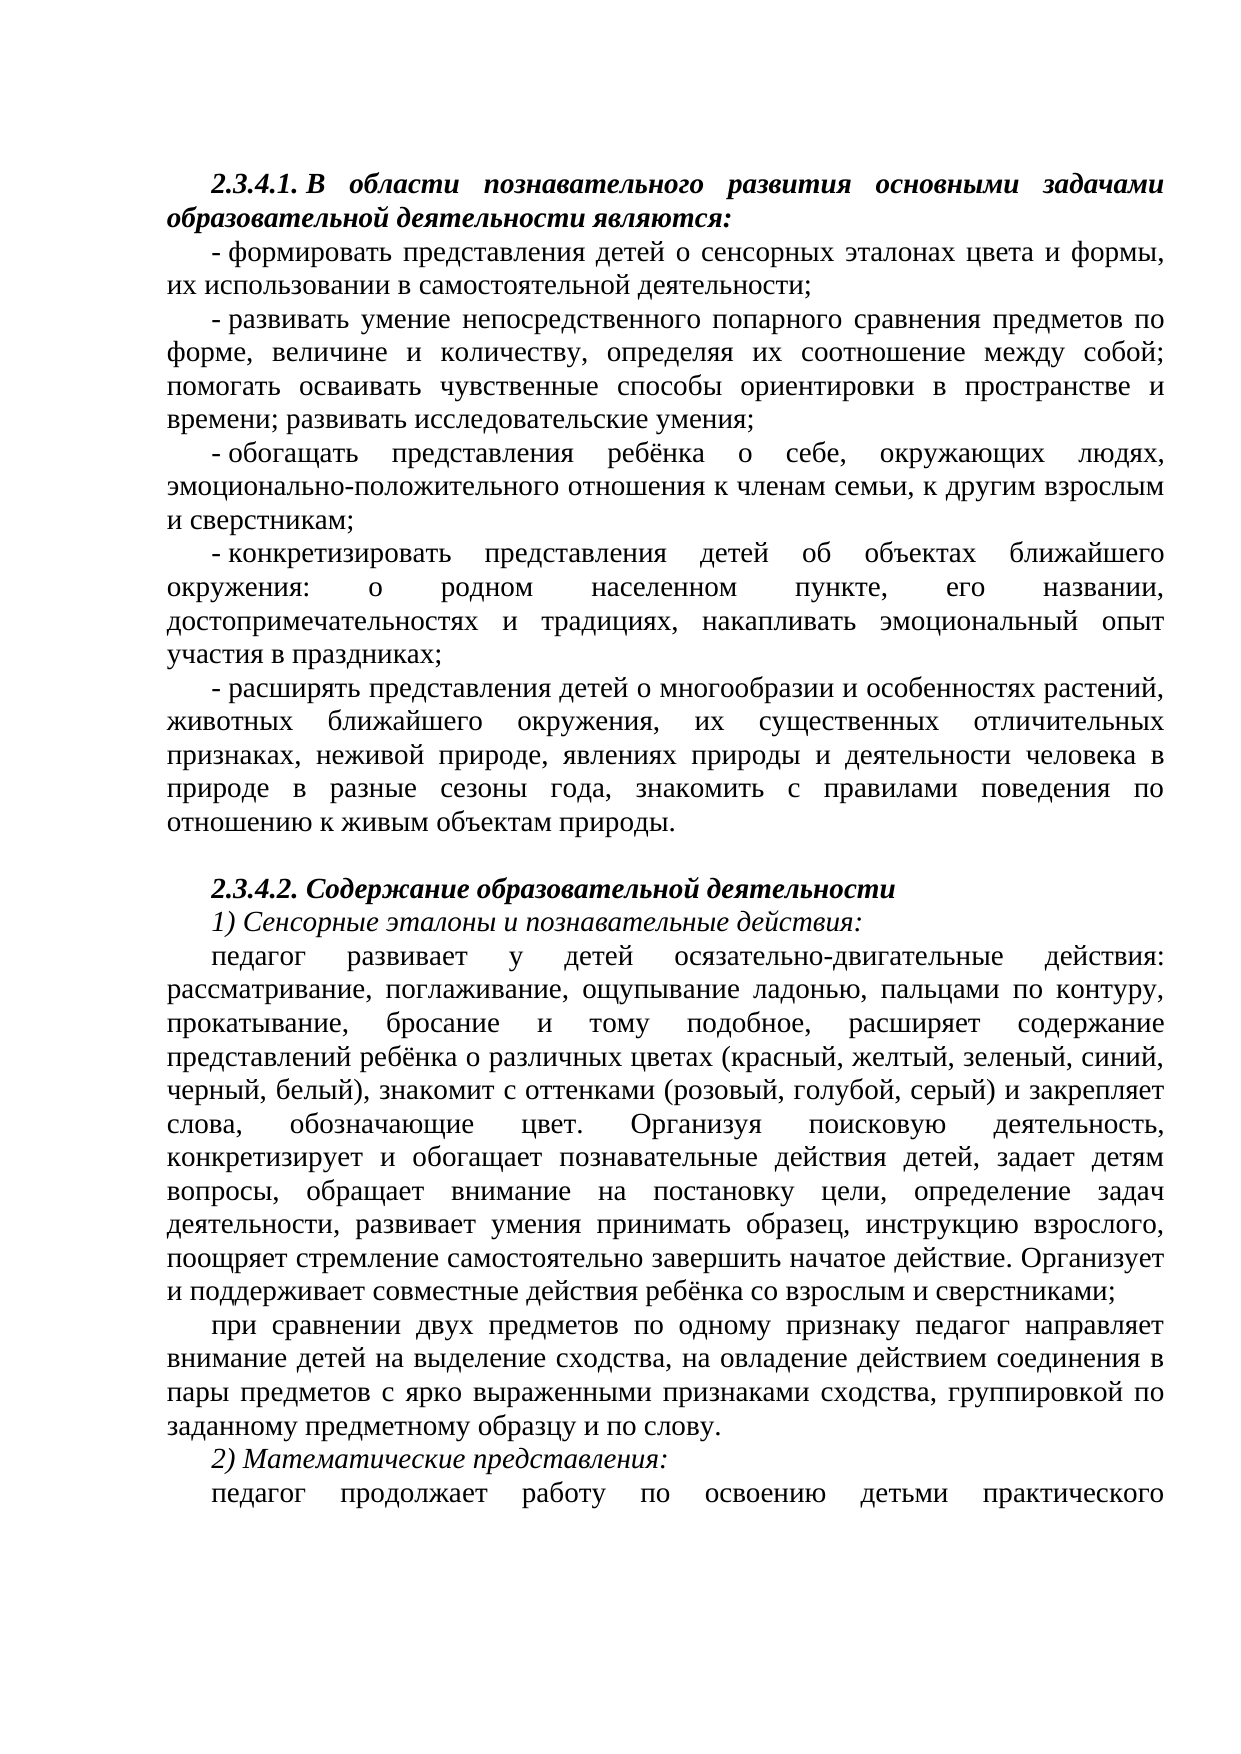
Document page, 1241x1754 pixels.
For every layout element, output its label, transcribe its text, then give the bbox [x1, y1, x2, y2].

text 2.3.4.1. В области познавательного развития основными задачами образовательной деятельности являются: [167, 167, 1165, 234]
text педагог развивает у детей осязательно-двигательные действия: рассматривание, поглаживание, ощупывание ладонью, пальцами по контуру, прокатывание, бросание и тому подобное, расширяет содержание представлений ребёнка о различных цветах (красный, желтый, зеленый, синий, черный, белый), знакомит с оттенками (розовый, голубой, серый) и закрепляет слова, обозначающие цвет. Организуя поисковую деятельность, конкретизирует и обогащает познавательные действия детей, задает детям вопросы, обращает внимание на постановку цели, определение задач деятельности, развивает умения принимать образец, инструкцию взрослого, поощряет стремление самостоятельно завершить начатое действие. Организует и поддерживает совместные действия ребёнка со взрослым и сверстниками; [167, 938, 1165, 1307]
text 1) Сенсорные эталоны и познавательные действия: [167, 904, 1165, 938]
text - расширять представления детей о многообразии и особенностях растений, животных ближайшего окружения, их существенных отличительных признаках, неживой природе, явлениях природы и деятельности человека в природе в разные сезоны года, знакомить с правилами поведения по отношению к живым объектам природы. [167, 670, 1165, 837]
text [167, 1475, 1165, 1508]
text 2) Математические представления: [167, 1441, 1165, 1475]
text - конкретизировать представления детей об объектах ближайшего окружения: о родном населенном пункте, его названии, достопримечательностях и традициях, накапливать эмоциональный опыт участия в праздниках; [167, 536, 1165, 670]
text - развивать умение непосредственного попарного сравнения предметов по форме, величине и количеству, определяя их соотношение между собой; помогать осваивать чувственные способы ориентировки в пространстве и времени; развивать исследовательские умения; [167, 301, 1165, 435]
text - обогащать представления ребёнка о себе, окружающих людях, эмоционально-положительного отношения к членам семьи, к другим взрослым и сверстникам; [167, 435, 1165, 536]
text при сравнении двух предметов по одному признаку педагог направляет внимание детей на выделение сходства, на овладение действием соединения в пары предметов с ярко выраженными признаками сходства, группировкой по заданному предметному образцу и по слову. [167, 1307, 1165, 1441]
text - формировать представления детей о сенсорных эталонах цвета и формы, их использовании в самостоятельной деятельности; [167, 234, 1165, 301]
text 2.3.4.2. Содержание образовательной деятельности [167, 871, 1165, 904]
